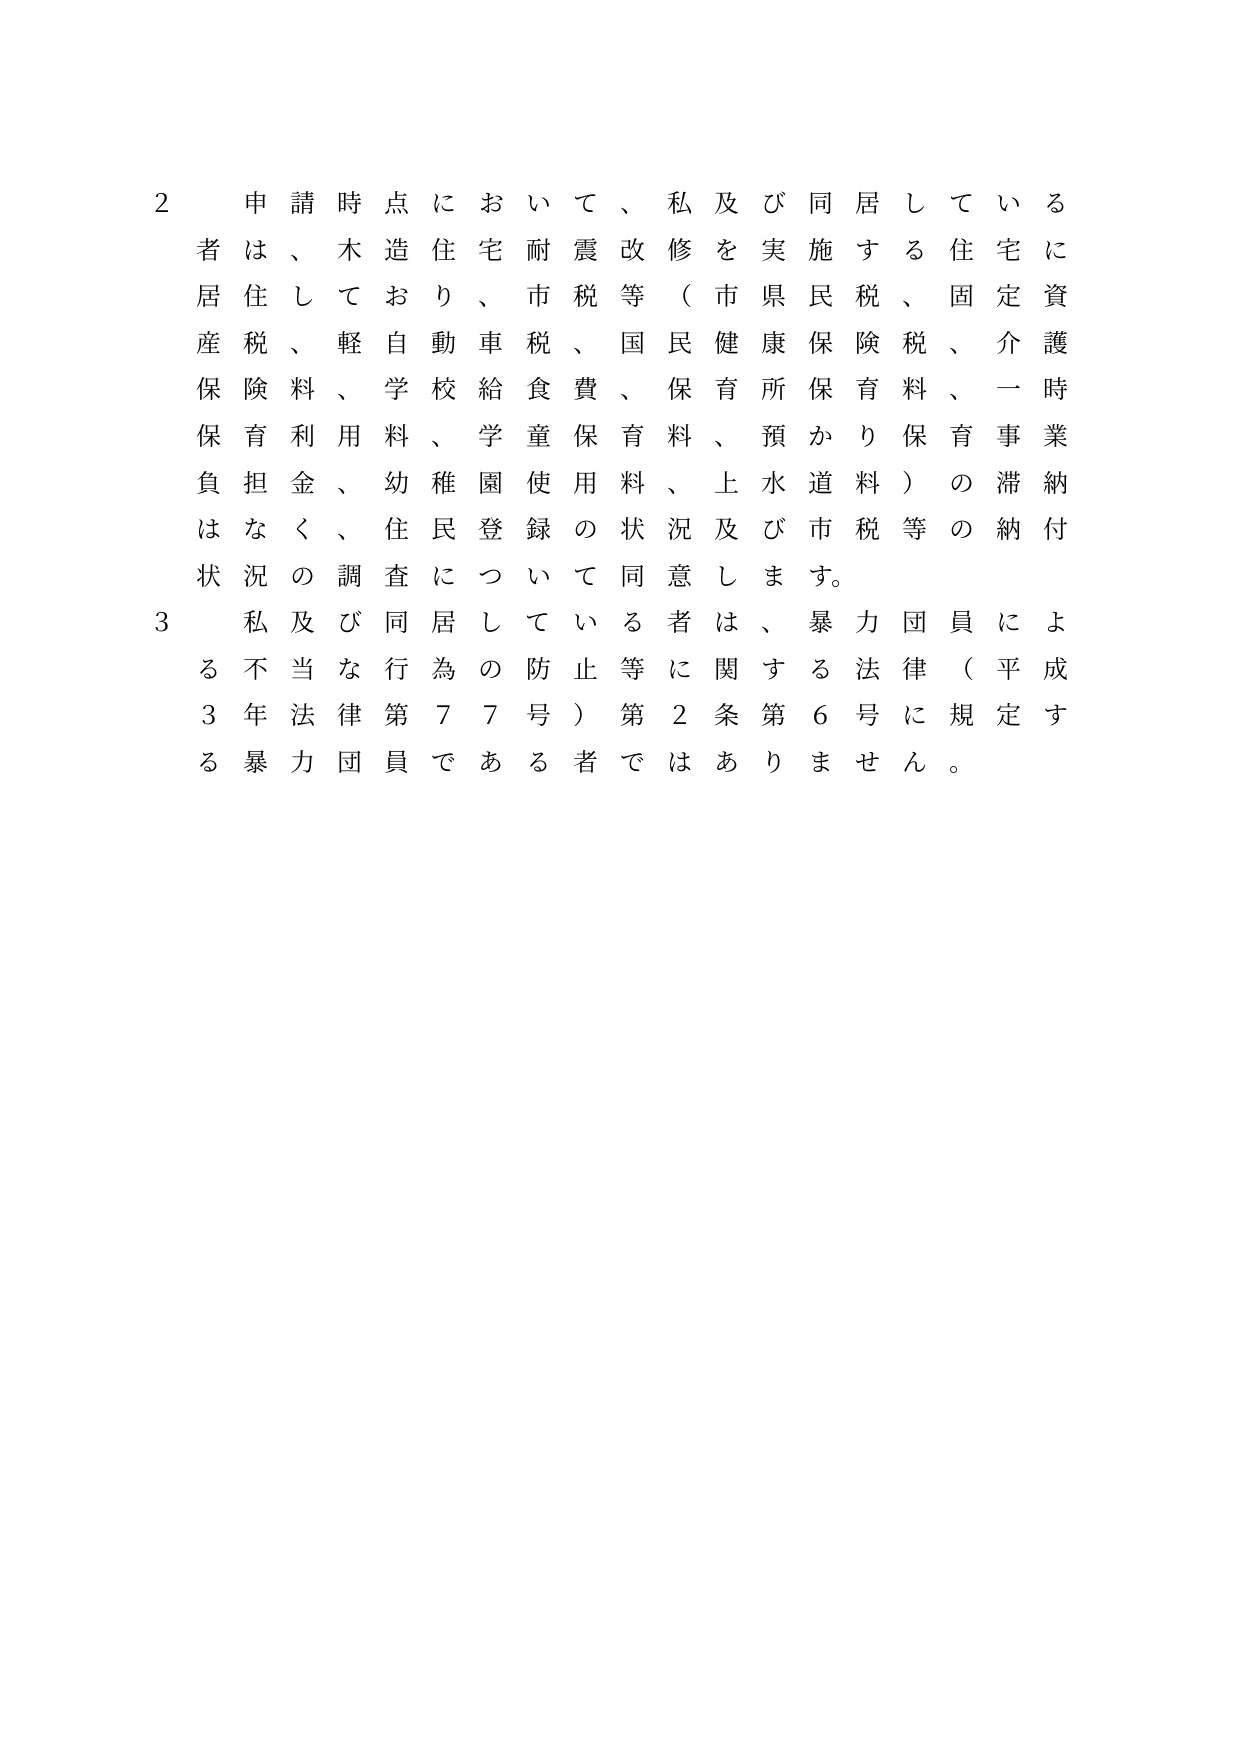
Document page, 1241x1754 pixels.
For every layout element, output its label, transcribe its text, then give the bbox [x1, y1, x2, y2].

text ３ 私及び同居している者は、暴力団員による不当な行為の防止等に関する法律（平成３年法律第７７号）第２条第６号に規定する暴力団員である者ではありません。 [149, 598, 1091, 784]
text ２ 申請時点において、私及び同居している者は、木造住宅耐震改修を実施する住宅に居住しており、市税等（市県民税、固定資産税、軽自動車税、国民健康保険税、介護保険料、学校給食費、保育所保育料、一時保育利用料、学童保育料、預かり保育事業負担金、幼稚園使用料、上水道料）の滞納はなく、住民登録の状況及び市税等の納付状況の調査について同意します。 [149, 178, 1091, 598]
